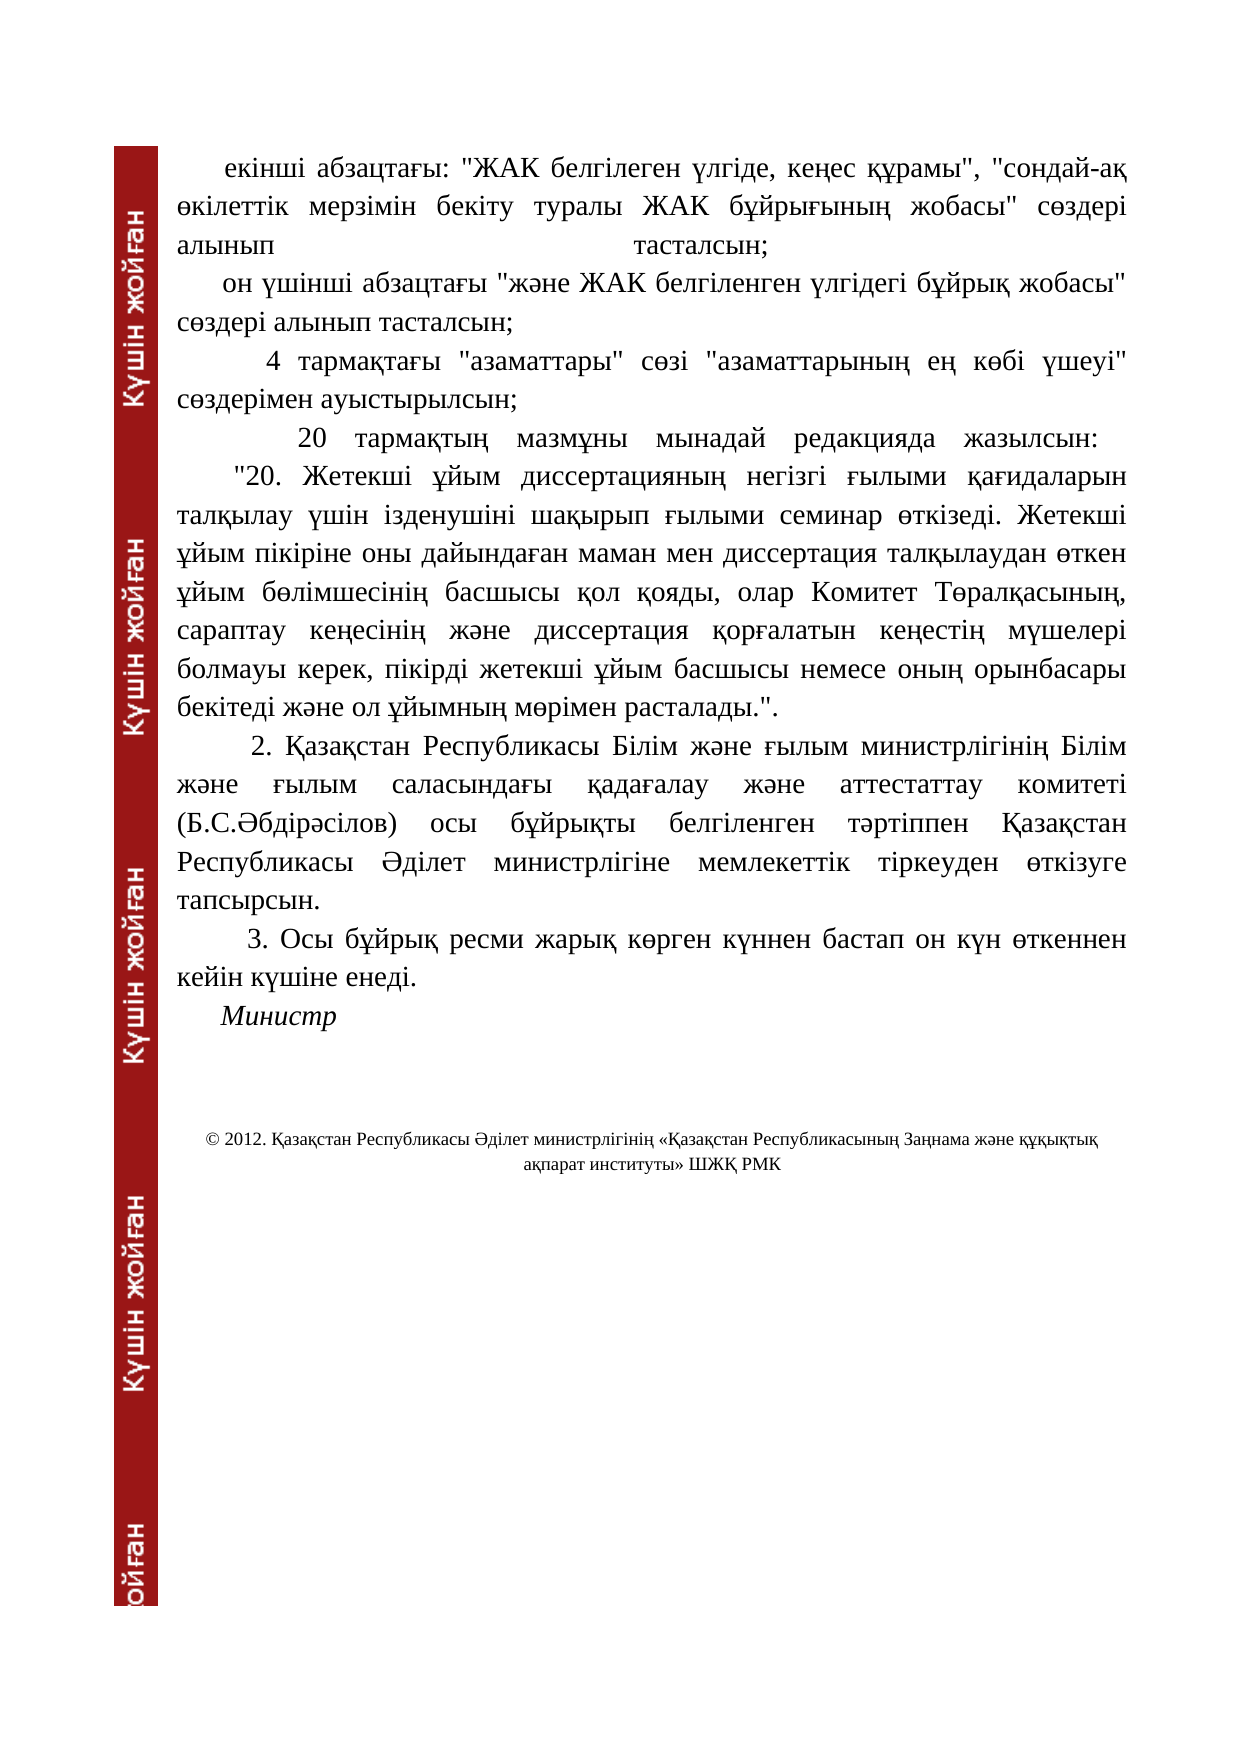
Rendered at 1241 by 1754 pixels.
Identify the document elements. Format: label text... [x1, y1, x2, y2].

text Министр [112, 998, 1128, 1031]
picture [114, 993, 158, 998]
picture [114, 723, 158, 728]
picture [114, 146, 158, 150]
text 2. Қазақстан Республикасы Білім және ғылым министрлігінің Білім және ғылым саласындағы қадағалау және аттестаттау комитеті (Б.С.Әбдірәсілов) осы бұйрықты белгіленген тәртіппен Қазақстан Республикасы Әділет министрлігіне мемлекеттік тіркеуден өткізуге тапсырсын. [112, 728, 1128, 916]
text © 2012. Қазақстан Республикасы Әділет министрлігінің «Қазақстан Республикасының Заңнама және құқықтық ақпарат институты» ШЖҚ РМК [112, 1128, 1128, 1174]
text 3. Осы бұйрық ресми жарық көрген күннен бастап он күн өткеннен кейін күшіне енеді. [112, 921, 1128, 993]
picture [114, 1031, 158, 1128]
picture [114, 415, 158, 420]
text 20 тармақтың мазмұны мынадай редакцияда жазылсын: "20. Жетекші ұйым диссертацияның негізгі ғылыми қағидаларын талқылау үшін ізденушіні шақырып ғылыми семинар өткізеді. Жетекші ұйым пікіріне оны дайындаған маман мен диссертация талқылаудан өткен ұйым бөлімшесінің басшысы қол қояды, олар Комитет Төралқасының, сараптау кеңесінің және диссертация қорғалатын кеңестің мүшелері болмауы керек, пікірді жетекші ұйым басшысы немесе оның орынбасары бекітеді және ол ұйымның мөрімен расталады.". [112, 420, 1128, 723]
picture [114, 1174, 158, 1606]
text 4 тармақтағы "азаматтары" сөзі "азаматтарының ең көбі үшеуі" сөздерімен ауыстырылсын; [112, 343, 1128, 415]
picture [114, 916, 158, 921]
picture [114, 338, 158, 343]
